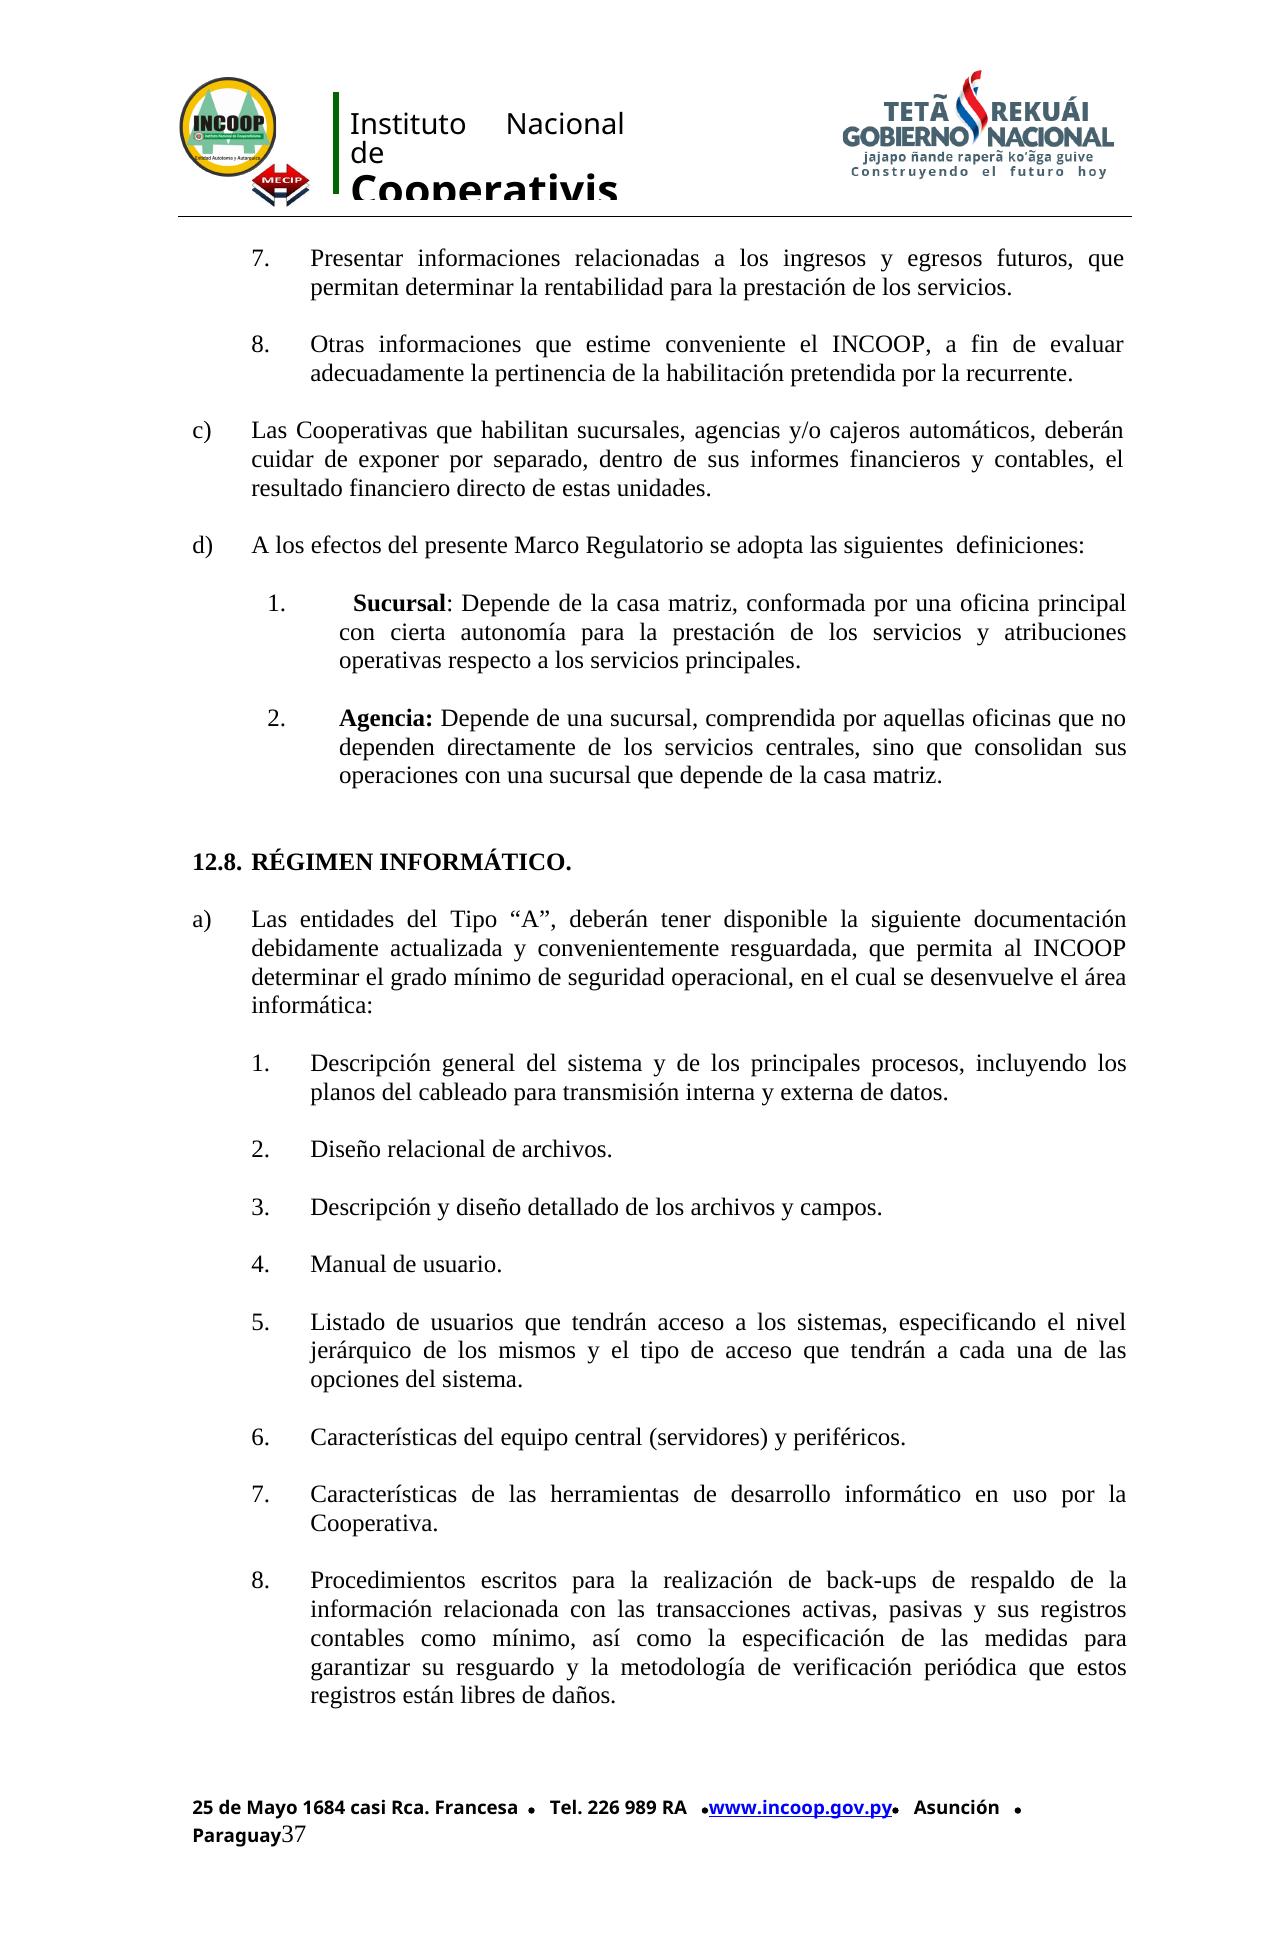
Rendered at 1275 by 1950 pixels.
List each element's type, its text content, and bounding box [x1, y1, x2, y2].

list Descripción general del sistema y de los principales procesos, incluyendo los planos del cableado para transmisión interna y externa de datos. [251, 1048, 1127, 1105]
text 1. Sucursal: Depende de la casa matriz, conformada por una oficina principal con cierta autonomía para la prestación de los servicios y atribuciones operativas respecto a los servicios principales. [192, 588, 1127, 674]
list Procedimientos escritos para la realización de back-ups de respaldo de la información relacionada con las transacciones activas, pasivas y sus registros contables como mínimo, así como la especificación de las medidas para garantizar su resguardo y la metodología de verificación periódica que estos registros están libres de daños. [251, 1565, 1127, 1709]
list Características de las herramientas de desarrollo informático en uso por la Cooperativa. [251, 1479, 1127, 1537]
list RÉGIMEN INFORMÁTICO. [192, 847, 1125, 875]
list Manual de usuario. [251, 1249, 1127, 1278]
list Listado de usuarios que tendrán acceso a los sistemas, especificando el nivel jerárquico de los mismos y el tipo de acceso que tendrán a cada una de las opciones del sistema. [251, 1307, 1127, 1393]
list Características del equipo central (servidores) y periféricos. [251, 1422, 1127, 1450]
list Otras informaciones que estime conveniente el INCOOP, a fin de evaluar adecuadamente la pertinencia de la habilitación pretendida por la recurrente. [251, 329, 1125, 387]
text c) Las Cooperativas que habilitan sucursales, agencias y/o cajeros automáticos, deberán cuidar de exponer por separado, dentro de sus informes financieros y contables, el resultado financiero directo de estas unidades. [192, 415, 1125, 502]
list Descripción y diseño detallado de los archivos y campos. [251, 1192, 1127, 1220]
text d) A los efectos del presente Marco Regulatorio se adopta las siguientes definiciones: [192, 530, 1125, 559]
text 2. Agencia: Depende de una sucursal, comprendida por aquellas oficinas que no dependen directamente de los servicios centrales, sino que consolidan sus operaciones con una sucursal que depende de la casa matriz. [192, 703, 1127, 789]
picture [842, 70, 1115, 179]
list Presentar informaciones relacionadas a los ingresos y egresos futuros, que permitan determinar la rentabilidad para la prestación de los servicios. [251, 243, 1125, 300]
picture [179, 77, 310, 207]
list Diseño relacional de archivos. [251, 1134, 1127, 1163]
list Las entidades del Tipo “A”, deberán tener disponible la siguiente documentación debidamente actualizada y convenientemente resguardada, que permita al INCOOP determinar el grado mínimo de seguridad operacional, en el cual se desenvuelve el área informática: [192, 904, 1127, 1019]
